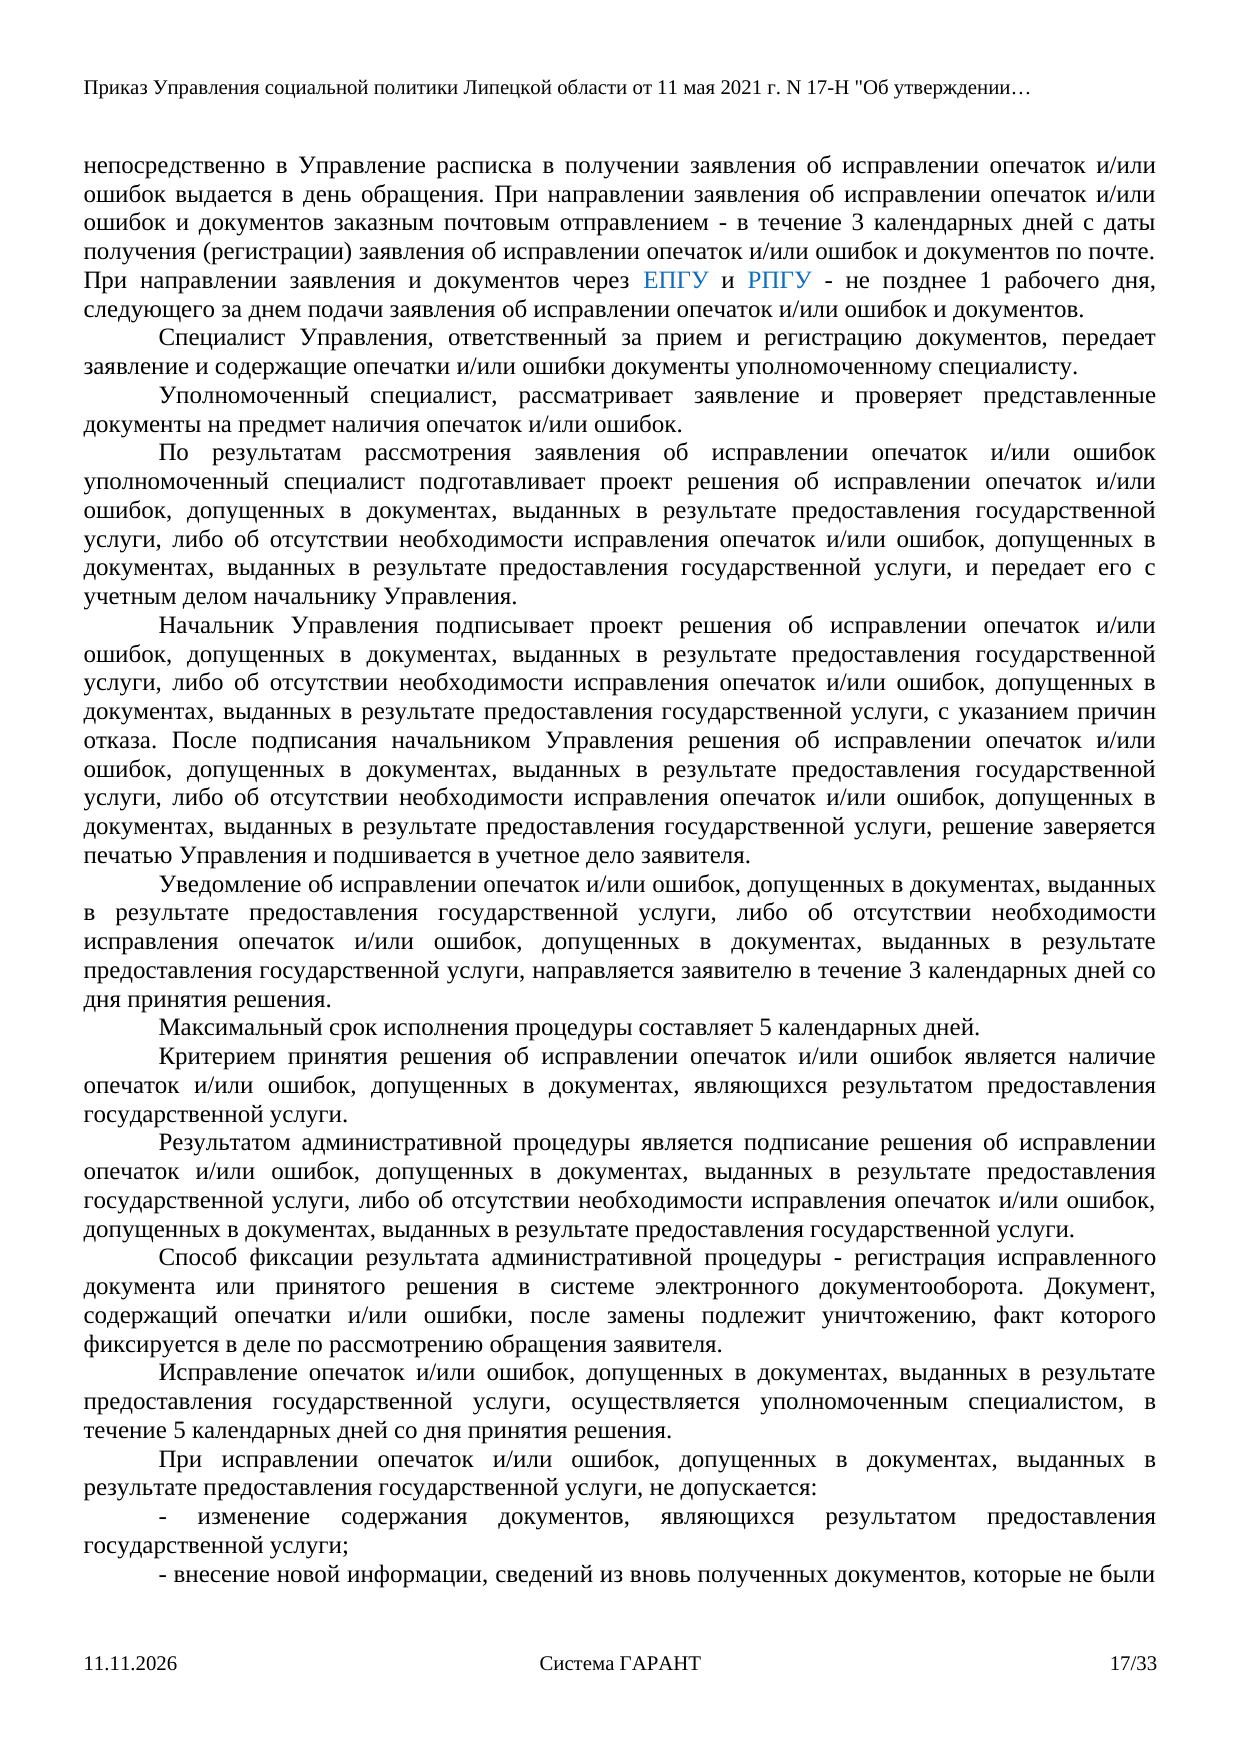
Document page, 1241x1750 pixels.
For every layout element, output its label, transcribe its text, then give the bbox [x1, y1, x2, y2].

text Критерием принятия решения об исправлении опечаток и/или ошибок является наличие опечаток и/или ошибок, допущенных в документах, являющихся результатом предоставления государственной услуги. [83, 1041, 1157, 1127]
text Максимальный срок исполнения процедуры составляет 5 календарных дней. [83, 1012, 1157, 1041]
text Результатом административной процедуры является подписание решения об исправлении опечаток и/или ошибок, допущенных в документах, выданных в результате предоставления государственной услуги, либо об отсутствии необходимости исправления опечаток и/или ошибок, допущенных в документах, выданных в результате предоставления государственной услуги. [83, 1127, 1157, 1242]
text - изменение содержания документов, являющихся результатом предоставления государственной услуги; [83, 1501, 1157, 1559]
text Начальник Управления подписывает проект решения об исправлении опечаток и/или ошибок, допущенных в документах, выданных в результате предоставления государственной услуги, либо об отсутствии необходимости исправления опечаток и/или ошибок, допущенных в документах, выданных в результате предоставления государственной услуги, с указанием причин отказа. После подписания начальником Управления решения об исправлении опечаток и/или ошибок, допущенных в документах, выданных в результате предоставления государственной услуги, либо об отсутствии необходимости исправления опечаток и/или ошибок, допущенных в документах, выданных в результате предоставления государственной услуги, решение заверяется печатью Управления и подшивается в учетное дело заявителя. [83, 610, 1157, 869]
text Специалист Управления, ответственный за прием и регистрацию документов, передает заявление и содержащие опечатки и/или ошибки документы уполномоченному специалисту. [83, 322, 1157, 380]
text Способ фиксации результата административной процедуры - регистрация исправленного документа или принятого решения в системе электронного документооборота. Документ, содержащий опечатки и/или ошибки, после замены подлежит уничтожению, факт которого фиксируется в деле по рассмотрению обращения заявителя. [83, 1242, 1157, 1357]
text Уведомление об исправлении опечаток и/или ошибок, допущенных в документах, выданных в результате предоставления государственной услуги, либо об отсутствии необходимости исправления опечаток и/или ошибок, допущенных в документах, выданных в результате предоставления государственной услуги, направляется заявителю в течение 3 календарных дней со дня принятия решения. [83, 869, 1157, 1012]
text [83, 1559, 1157, 1587]
text Исправление опечаток и/или ошибок, допущенных в документах, выданных в результате предоставления государственной услуги, осуществляется уполномоченным специалистом, в течение 5 календарных дней со дня принятия решения. [83, 1357, 1157, 1444]
text Уполномоченный специалист, рассматривает заявление и проверяет представленные документы на предмет наличия опечаток и/или ошибок. [83, 380, 1157, 437]
text По результатам рассмотрения заявления об исправлении опечаток и/или ошибок уполномоченный специалист подготавливает проект решения об исправлении опечаток и/или ошибок, допущенных в документах, выданных в результате предоставления государственной услуги, либо об отсутствии необходимости исправления опечаток и/или ошибок, допущенных в документах, выданных в результате предоставления государственной услуги, и передает его с учетным делом начальнику Управления. [83, 437, 1157, 610]
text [83, 150, 1157, 322]
text При исправлении опечаток и/или ошибок, допущенных в документах, выданных в результате предоставления государственной услуги, не допускается: [83, 1444, 1157, 1501]
